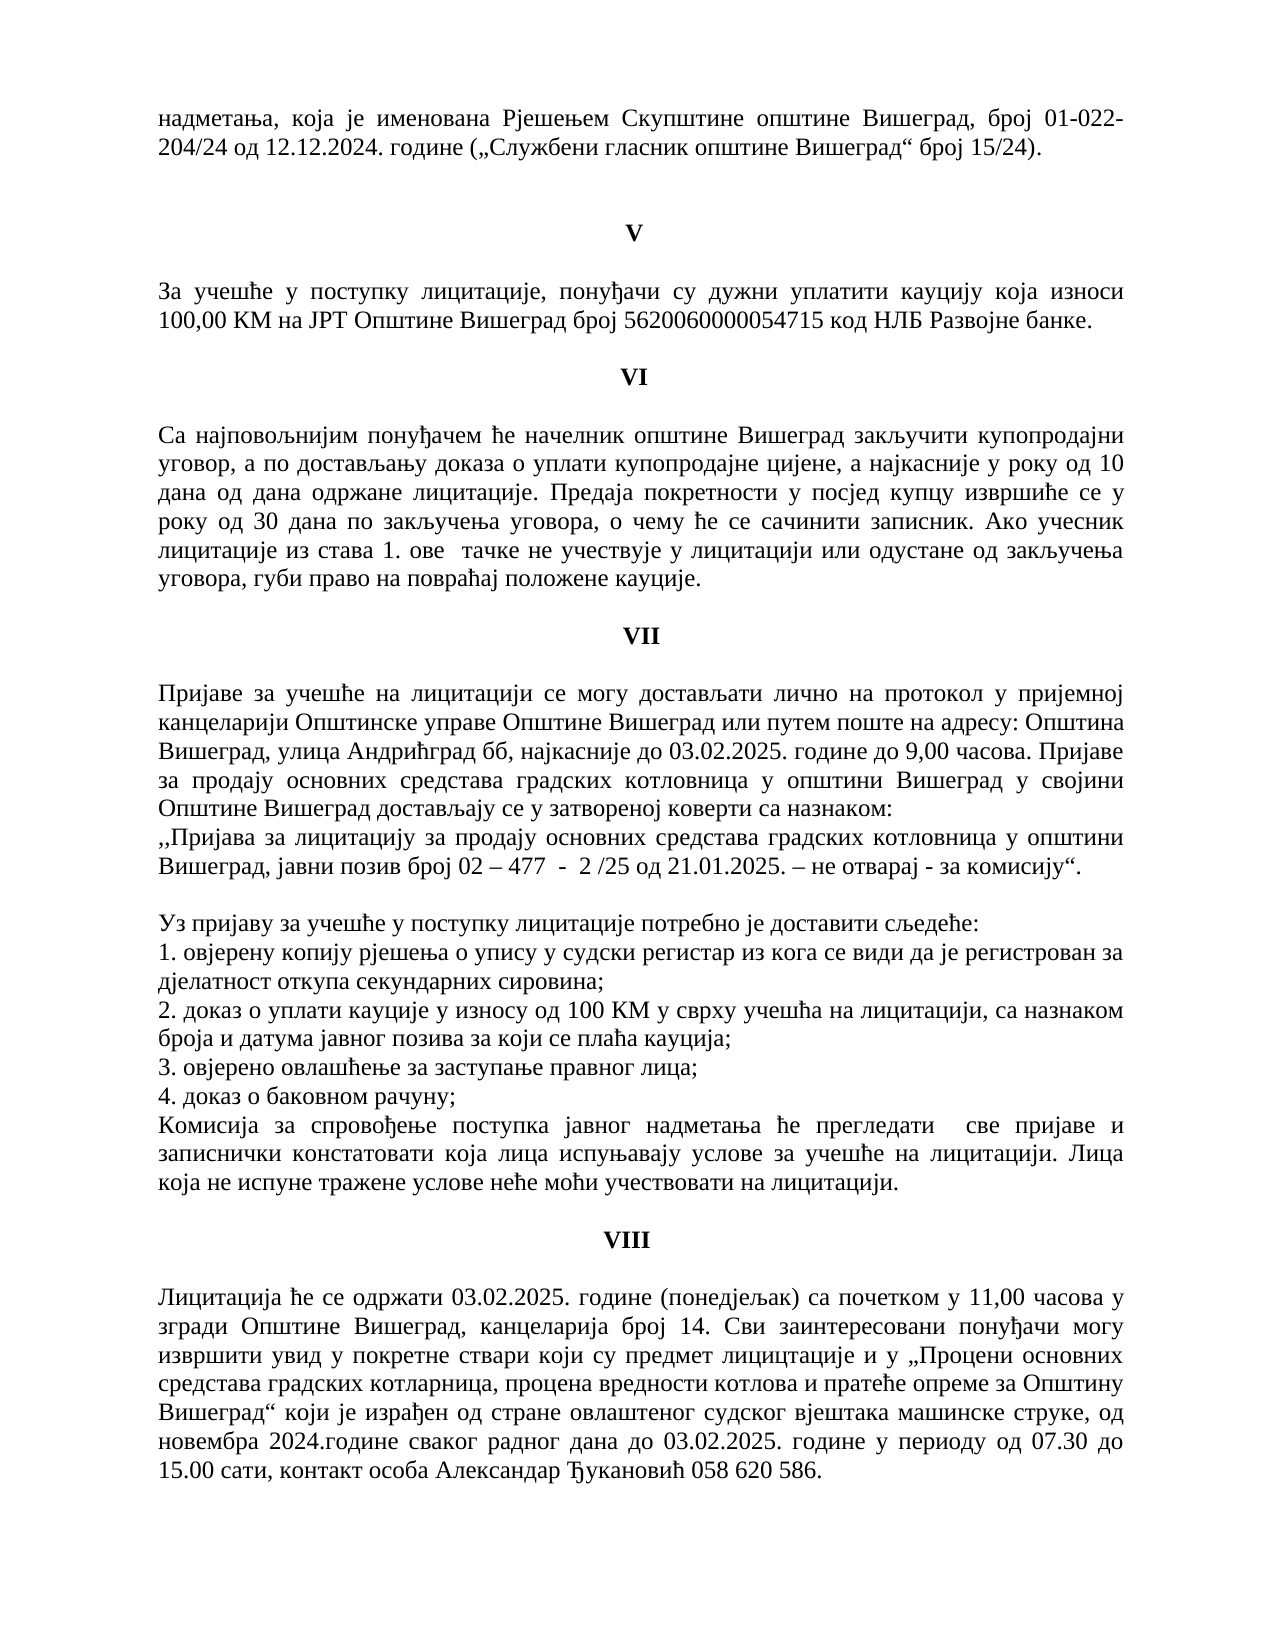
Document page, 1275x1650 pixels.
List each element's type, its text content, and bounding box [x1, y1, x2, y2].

text Уз пријаву за учешће у поступку лицитације потребно је доставити сљедеће: [158, 908, 1125, 937]
text 1. овјерену копију рјешења о упису у судски регистар из кога се види да је регистрован за дјелатност откупа секундарних сировина; [158, 937, 1125, 995]
text Комисија за спровођење поступка јавног надметања ће прегледати све пријаве и записнички констатовати која лица испуњавају услове за учешће на лицитацији. Лица која не испуне тражене услове неће моћи учествовати на лицитацији. [158, 1110, 1125, 1196]
text ,,Пријава за лицитацију за продају основних средстава градских котловница у општини Вишеград, јавни позив број 02 – 477 - 2 /25 од 21.01.2025. – не отварај - за комисију“. [158, 822, 1125, 880]
text 4. доказ о баковном рачуну; [158, 1081, 1125, 1110]
list V [143, 218, 1125, 247]
list Са најповољнијим понуђачем ће начелник општине Вишеград закључити купопродајни уговор, а по достављању доказа о уплати купопродајне цијене, а најкасније у року од 10 дана од дана одржане лицитације. Предаја покретности у посјед купцу извршиће се у року од 30 дана по закључења уговора, о чему ће се сачинити записник. Ако учесник лицитације из става 1. oвe тачке не учествује у лицитацији или одустане од закључења уговора, губи право на повраћај положене кауције. [158, 420, 1125, 592]
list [158, 103, 1125, 161]
text 3. овјерено овлашћење за заступање правног лица; [158, 1052, 1125, 1081]
list VI [143, 362, 1125, 391]
text VIII [128, 1225, 1125, 1253]
list VII [158, 621, 1125, 650]
list Лицитација ће се одржати 03.02.2025. године (понедјељак) са почетком у 11,00 часова у згради Општине Вишеград, канцеларија број 14. Сви заинтересовани понуђачи могу извршити увид у покретне ствари који су предмет лицицтације и у „Процени основних средстава градских котларница, процена вредности котлова и пратеће опреме за Општину Вишеград“ који је израђен од стране овлаштеног судског вјештака машинске струке, од новембра 2024.године сваког радног дана до 03.02.2025. године у периоду од 07.30 до 15.00 сати, контакт особа Александар Ђукановић 058 620 586. [158, 1282, 1125, 1483]
list За учешће у поступку лицитације, понуђачи су дужни уплатити кауцију која износи 100,00 КМ на ЈРТ Општине Вишеград број 5620060000054715 код НЛБ Развојне банке. [158, 276, 1125, 333]
list Пријаве за учешће на лицитацији се могу достављати лично на протокол у пријемној канцеларији Општинске управе Општине Вишеград или путем поште на адресу: Општина Вишеград, улица Андрићград бб, најкасније до 03.02.2025. године до 9,00 часова. Пријаве за продају основних средстава градских котловница у општини Вишеград у својини Општине Вишеград достављају се у затвореној коверти са назнаком: [158, 678, 1125, 822]
text 2. доказ о уплати кауције у износу од 100 КМ у сврху учешћа на лицитацији, са назнаком броја и датума јавног позива за који се плаћа кауција; [158, 995, 1125, 1052]
